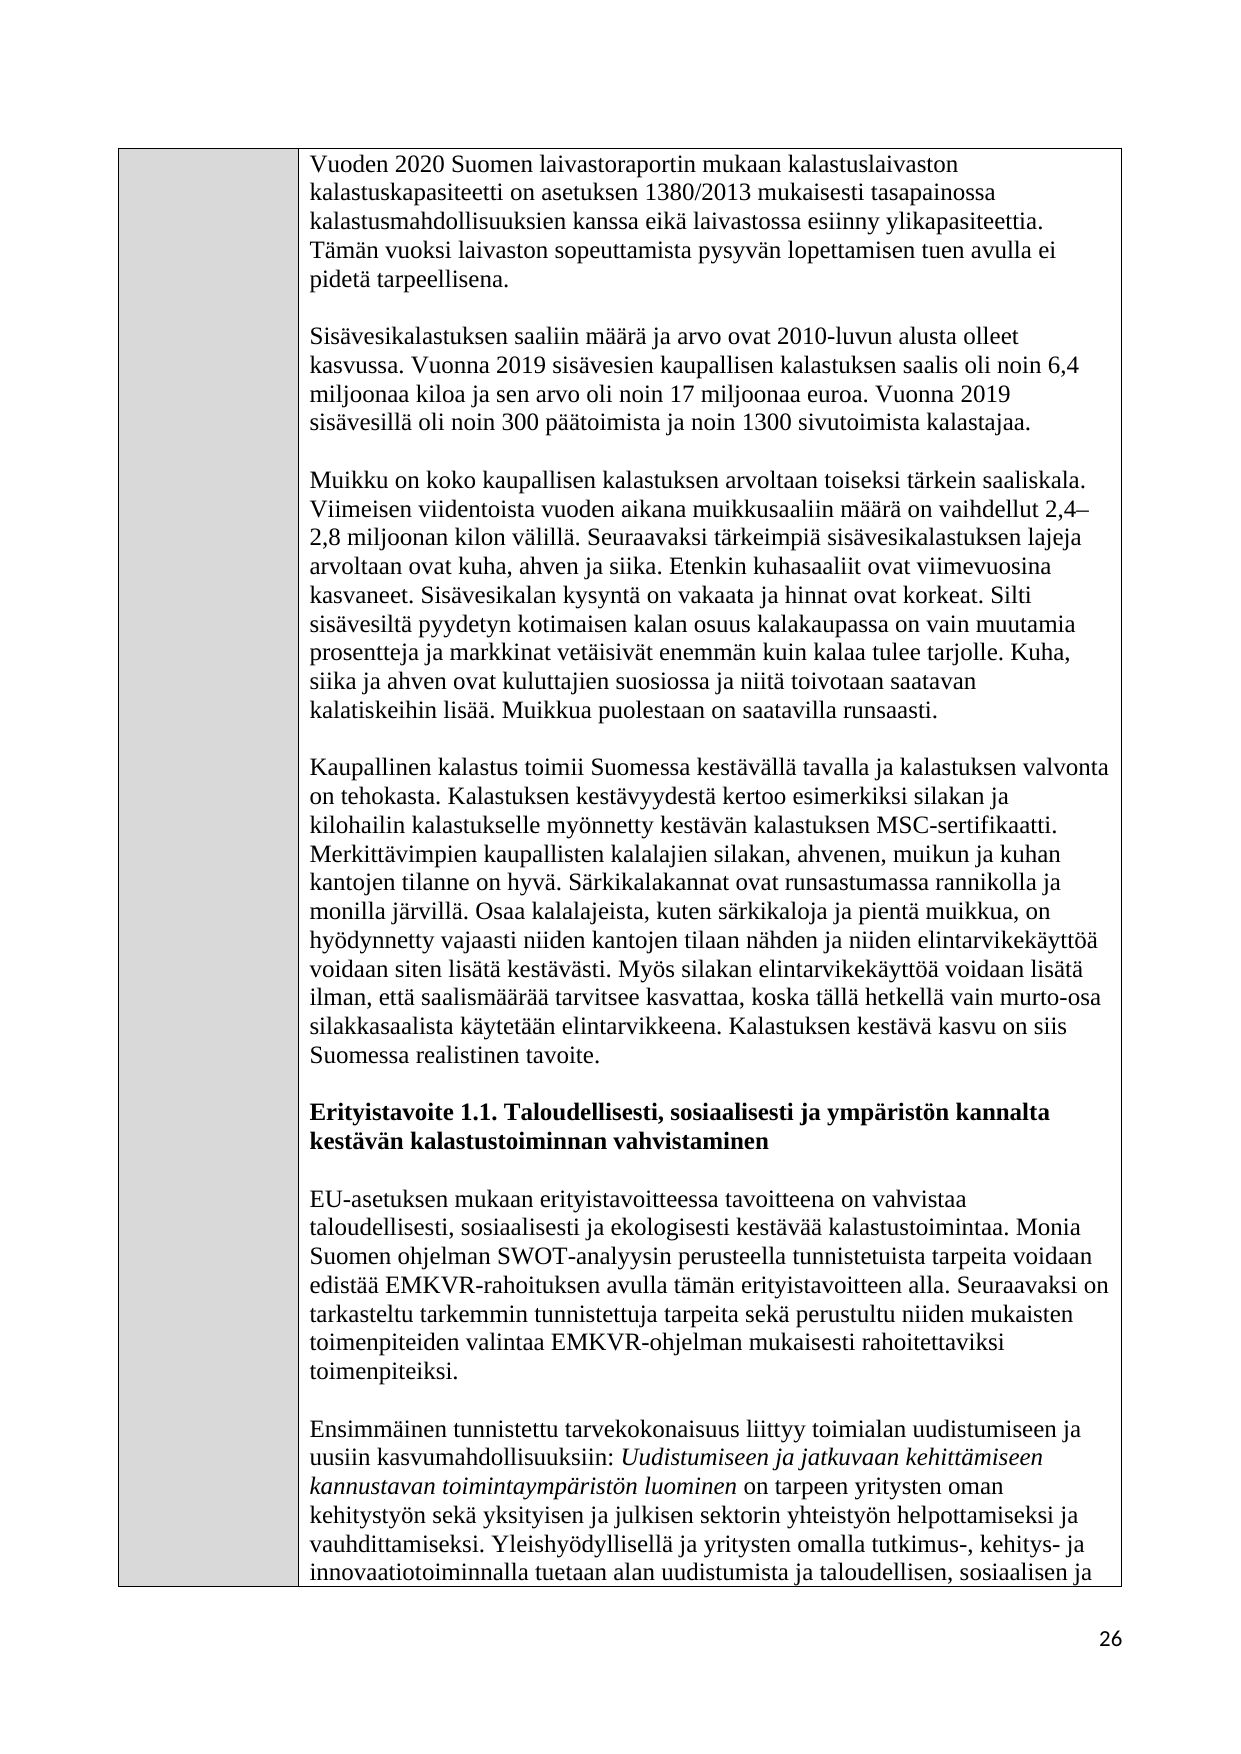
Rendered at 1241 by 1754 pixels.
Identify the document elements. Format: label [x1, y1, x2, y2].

table_cell [299, 149, 1121, 1586]
table_cell [119, 149, 298, 1586]
